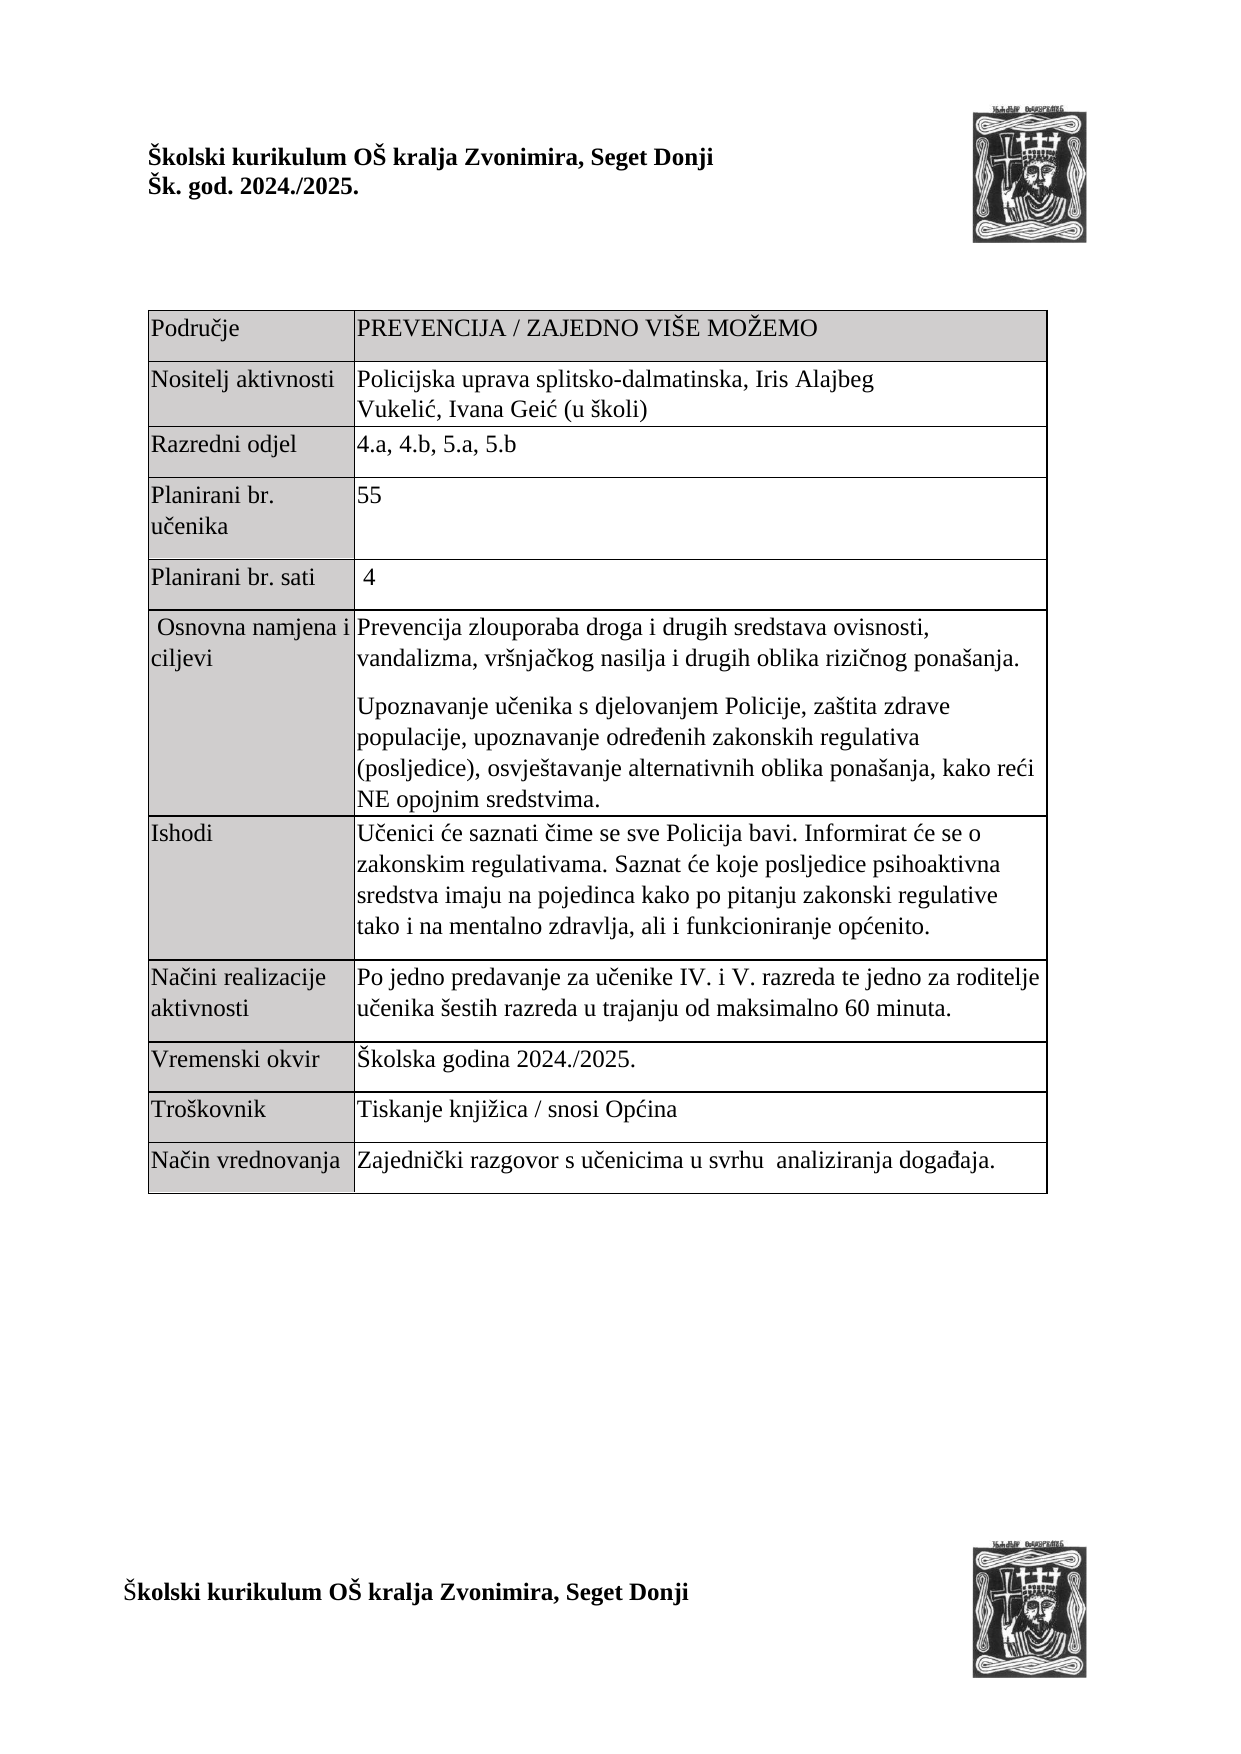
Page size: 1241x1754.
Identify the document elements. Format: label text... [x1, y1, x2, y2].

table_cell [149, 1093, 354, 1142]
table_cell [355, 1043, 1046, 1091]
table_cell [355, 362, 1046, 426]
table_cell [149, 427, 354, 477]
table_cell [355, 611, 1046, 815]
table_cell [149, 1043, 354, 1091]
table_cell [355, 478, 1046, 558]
text Školski kurikulum OŠ kralja Zvonimira, Seget Donji Šk. god. 2024./2025. [148, 142, 716, 199]
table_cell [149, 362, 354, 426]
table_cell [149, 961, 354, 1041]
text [123, 1577, 716, 1606]
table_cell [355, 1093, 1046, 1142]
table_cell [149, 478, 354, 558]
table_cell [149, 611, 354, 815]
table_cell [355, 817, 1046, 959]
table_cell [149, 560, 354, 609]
picture [972, 104, 1087, 243]
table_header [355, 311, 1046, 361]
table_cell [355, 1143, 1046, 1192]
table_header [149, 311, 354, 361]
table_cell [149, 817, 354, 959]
picture [972, 1540, 1087, 1678]
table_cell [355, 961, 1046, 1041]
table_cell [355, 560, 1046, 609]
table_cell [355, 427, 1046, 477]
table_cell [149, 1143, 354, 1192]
